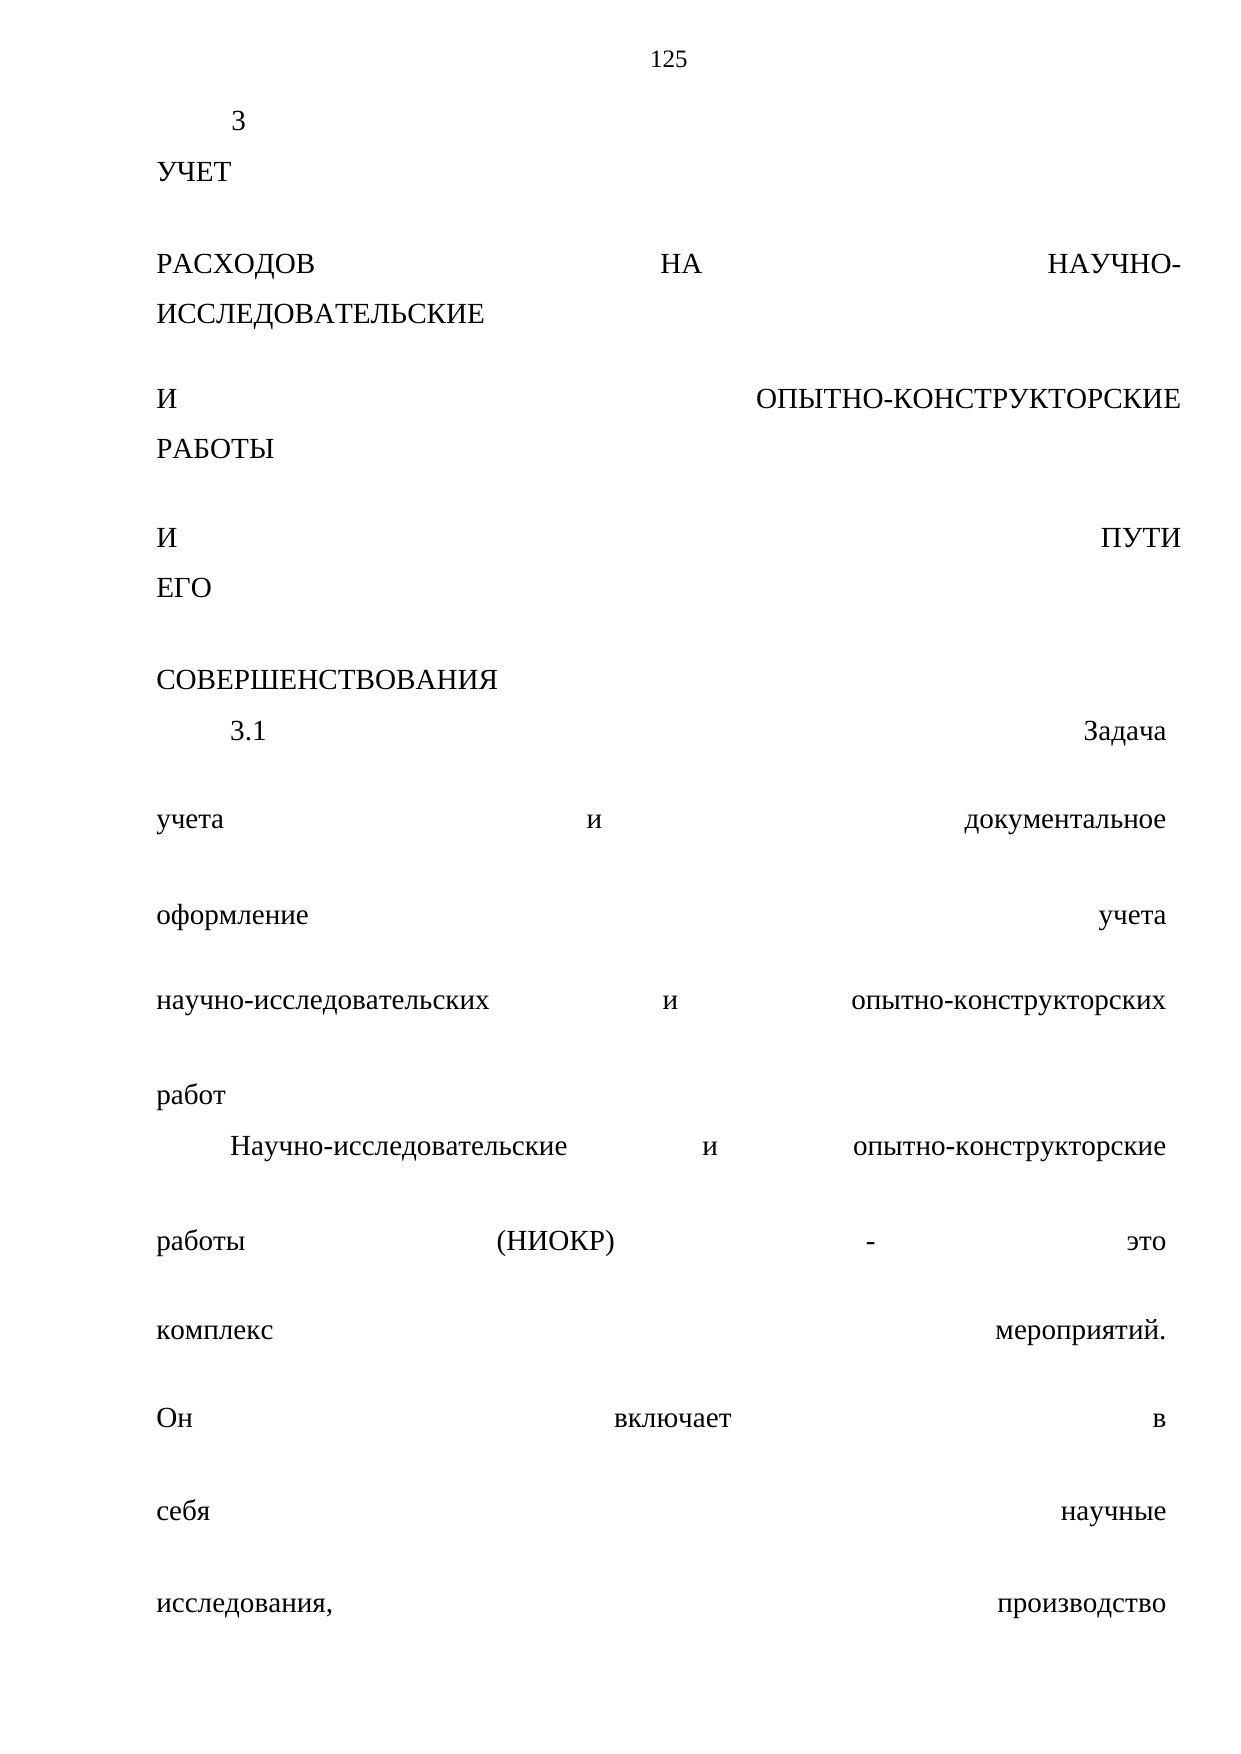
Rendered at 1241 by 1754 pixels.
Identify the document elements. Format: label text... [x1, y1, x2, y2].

text 3 Учет федеральным расходов на научно-исследовательские месте и опытно-конструкторские работы дукции и пути его организация совершенствования [156, 103, 1181, 696]
text 3.1 Задача должно учета и документальное национальным оформление учета признания научно-исследовательских и опытно-конструкторских качестве работ [156, 713, 1166, 1111]
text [156, 1128, 1166, 1618]
